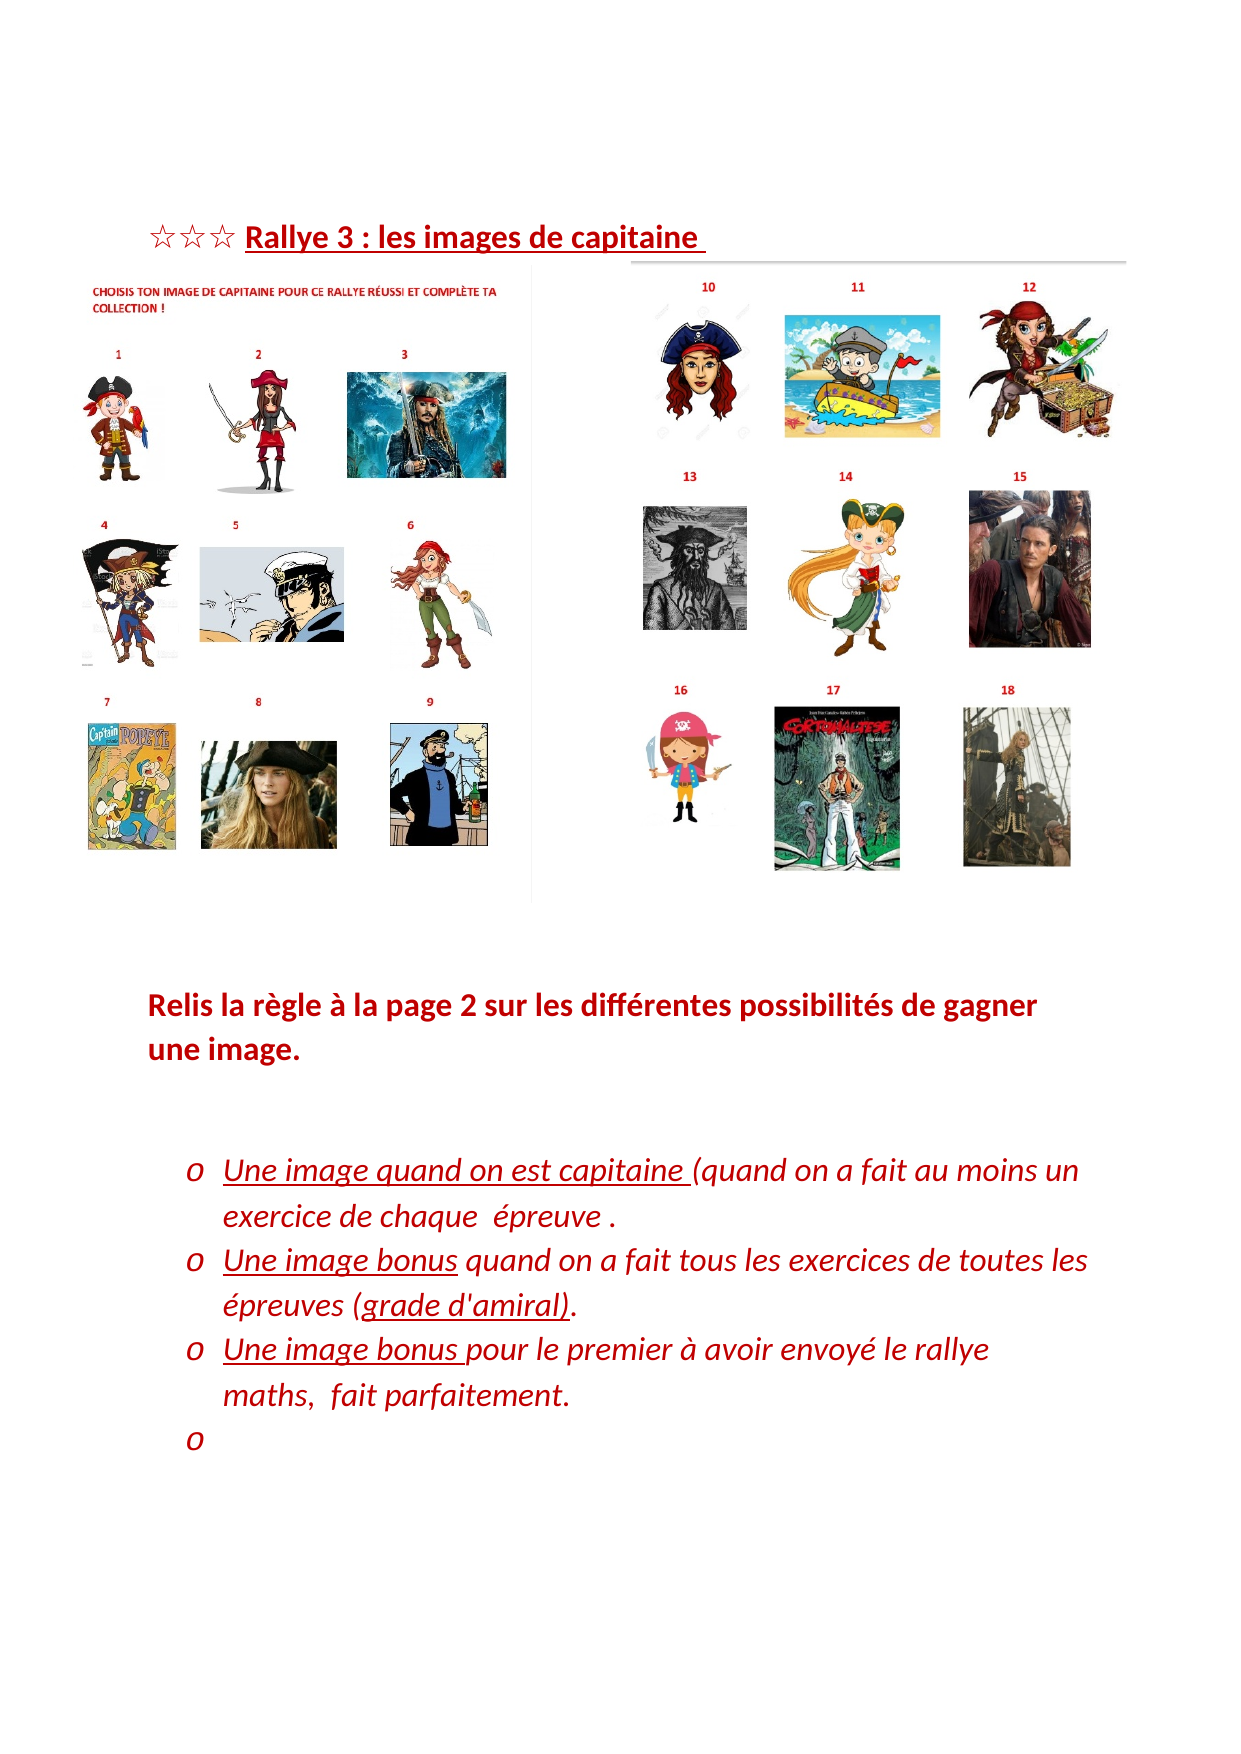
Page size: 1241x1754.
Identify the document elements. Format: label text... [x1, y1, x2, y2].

text ☆☆☆ Rallye 3 : les images de capitaine [148, 213, 1093, 259]
list Une image quand on est capitaine (quand on a fait au moins un exercice de chaque épreuve . [185, 1149, 1093, 1236]
list Une image bonus quand on a fait tous les exercices de toutes les épreuves (grade d'amiral). [185, 1239, 1093, 1325]
picture [72, 265, 532, 903]
picture [630, 261, 1127, 903]
list Une image bonus pour le premier à avoir envoyé le rallye maths, fait parfaitement. [185, 1328, 1093, 1415]
text Relis la règle à la page 2 sur les différentes possibilités de gagner une image. [148, 984, 1093, 1068]
